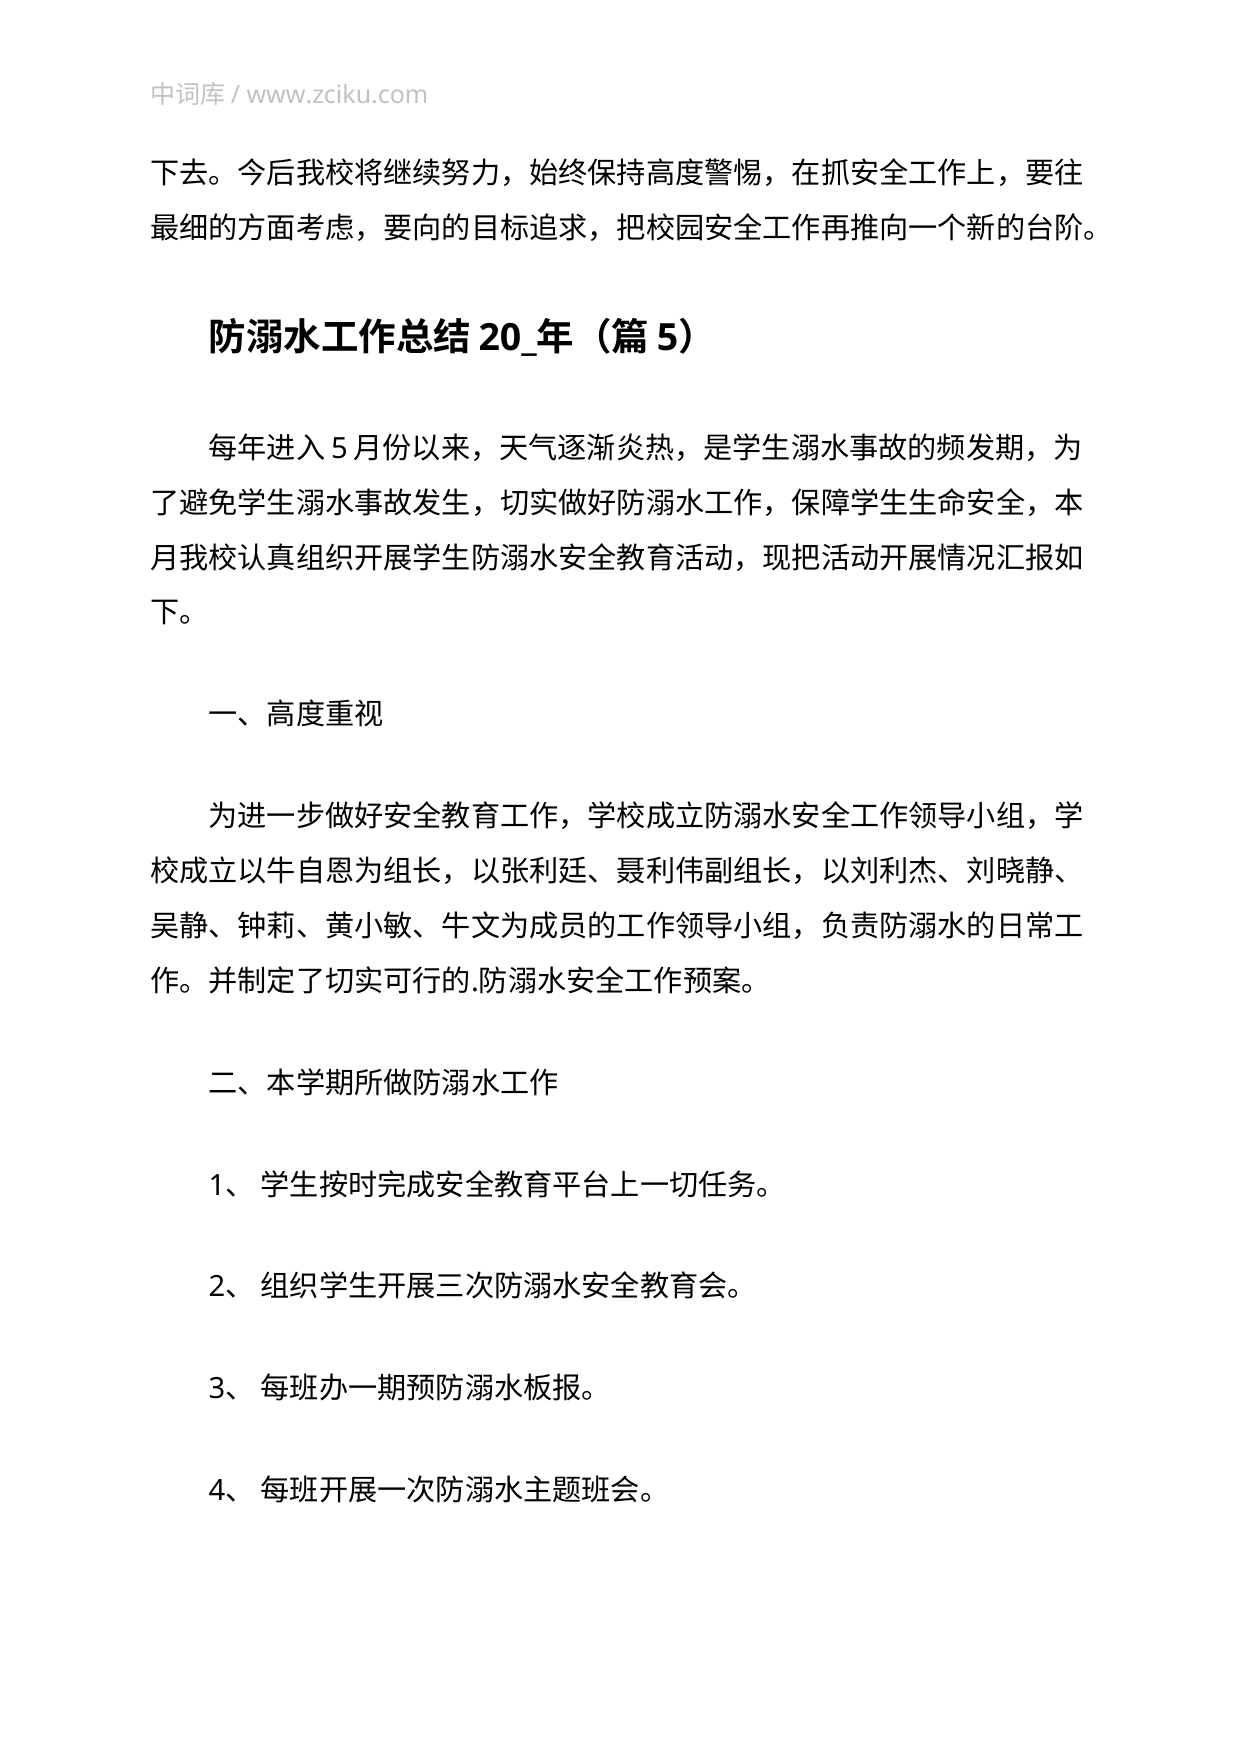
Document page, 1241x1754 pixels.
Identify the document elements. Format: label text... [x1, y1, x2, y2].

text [150, 150, 1090, 247]
text 每年进入5月份以来，天气逐渐炎热，是学生溺水事故的频发期，为了避免学生溺水事故发生，切实做好防溺水工作，保障学生生命安全，本月我校认真组织开展学生防溺水安全教育活动，现把活动开展情况汇报如下。 [150, 424, 1090, 631]
text 为进一步做好安全教育工作，学校成立防溺水安全工作领导小组，学校成立以牛自恩为组长，以张利廷、聂利伟副组长，以刘利杰、刘晓静、吴静、钟莉、黄小敏、牛文为成员的工作领导小组，负责防溺水的日常工作。并制定了切实可行的.防溺水安全工作预案。 [150, 793, 1090, 1000]
text 4、 每班开展一次防溺水主题班会。 [150, 1467, 1090, 1509]
text 3、 每班办一期预防溺水板报。 [150, 1365, 1090, 1407]
text 防溺水工作总结20_年（篇5） [150, 307, 1090, 361]
text 一、高度重视 [150, 691, 1090, 733]
text 二、本学期所做防溺水工作 [150, 1059, 1090, 1102]
text 2、 组织学生开展三次防溺水安全教育会。 [150, 1263, 1090, 1305]
text 1、 学生按时完成安全教育平台上一切任务。 [150, 1161, 1090, 1203]
